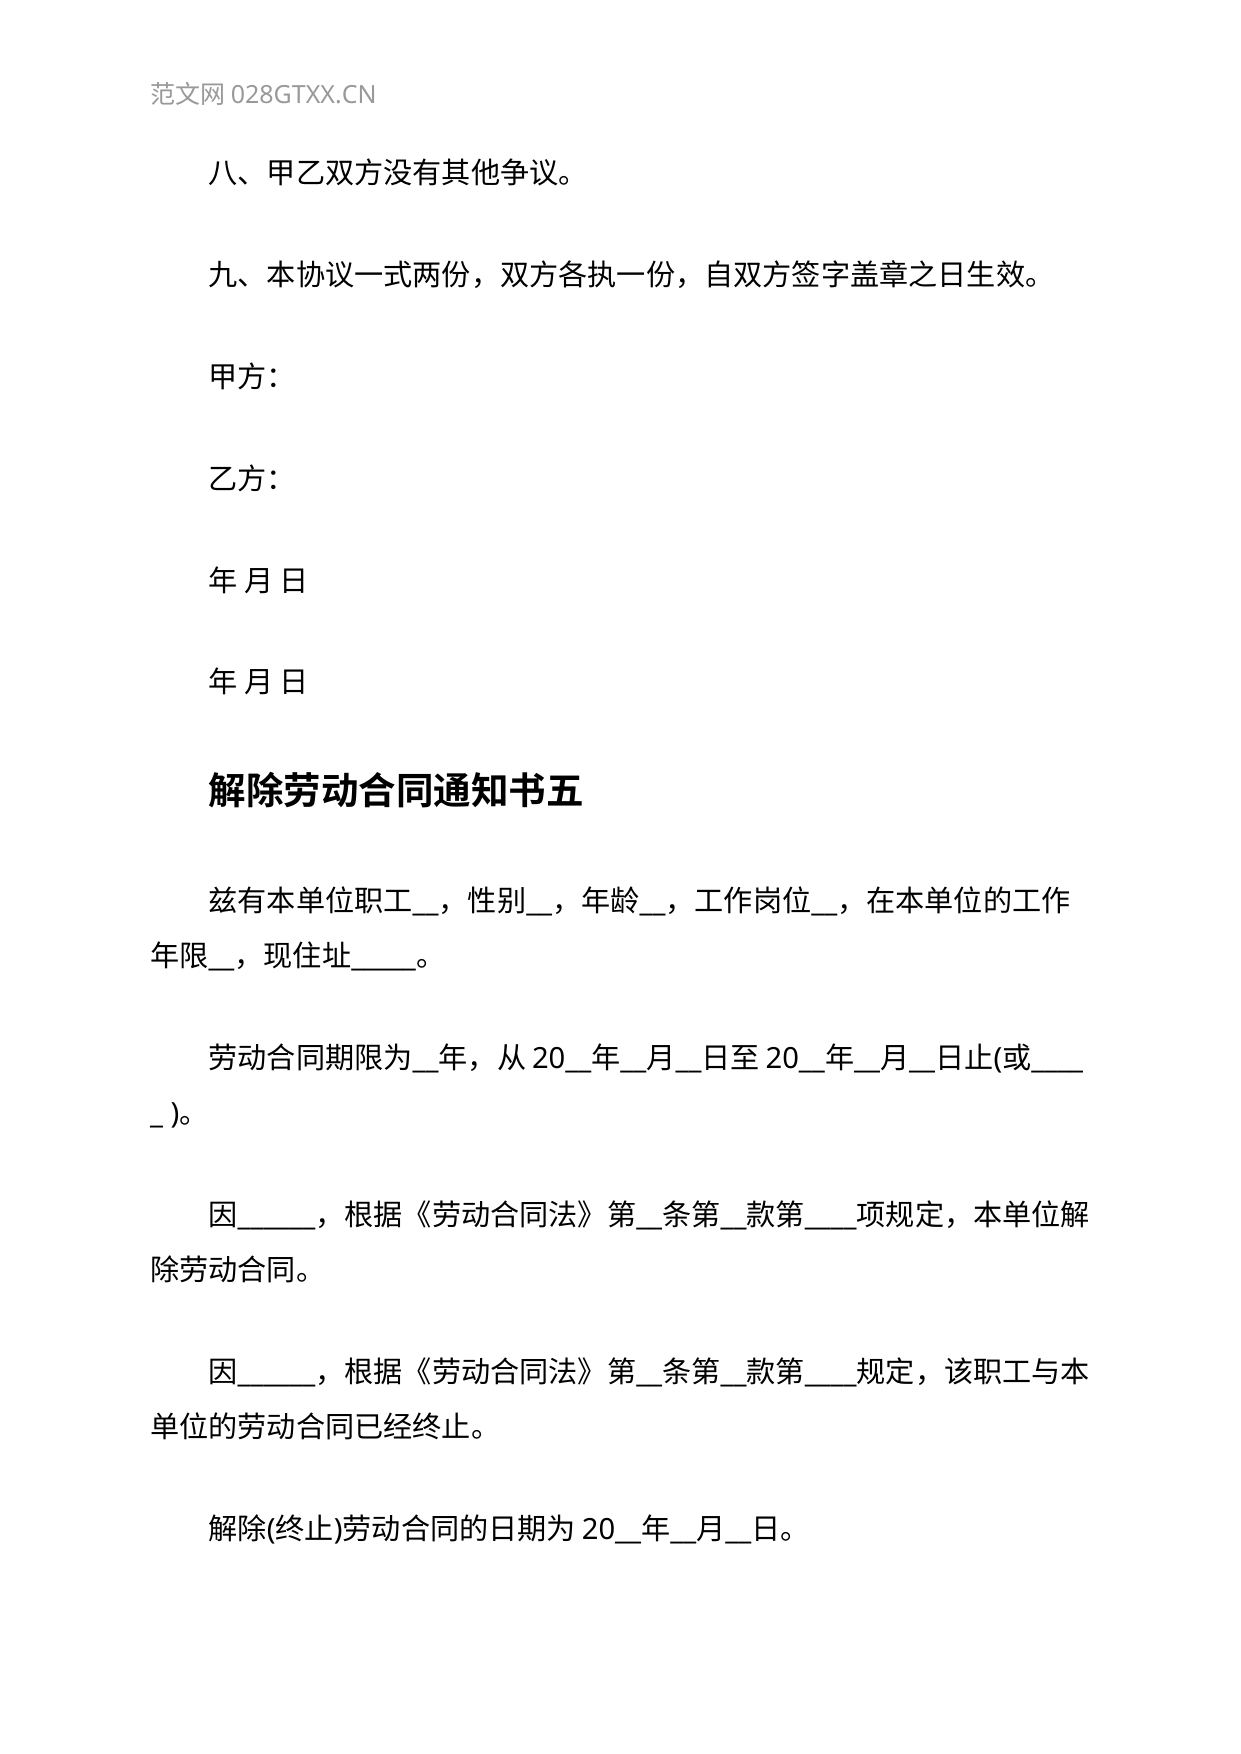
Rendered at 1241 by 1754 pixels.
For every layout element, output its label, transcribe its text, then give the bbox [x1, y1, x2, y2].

text 解除劳动合同通知书五 [150, 761, 1090, 815]
text 因______，根据《劳动合同法》第__条第__款第____项规定，本单位解除劳动合同。 [150, 1192, 1090, 1289]
text 劳动合同期限为__年，从20__年__月__日至20__年__月__日止(或_____ )。 [150, 1035, 1090, 1132]
text 甲方： [150, 353, 1090, 396]
text 九、本协议一式两份，双方各执一份，自双方签字盖章之日生效。 [150, 252, 1090, 294]
text 兹有本单位职工__，性别__，年龄__，工作岗位__，在本单位的工作年限__，现住址_____。 [150, 878, 1090, 975]
text 乙方： [150, 455, 1090, 498]
text 年 月 日 [150, 659, 1090, 701]
text 年 月 日 [150, 557, 1090, 599]
text 解除(终止)劳动合同的日期为20__年__月__日。 [150, 1506, 1090, 1548]
text 八、甲乙双方没有其他争议。 [150, 150, 1090, 192]
text 因______，根据《劳动合同法》第__条第__款第____规定，该职工与本单位的劳动合同已经终止。 [150, 1349, 1090, 1446]
